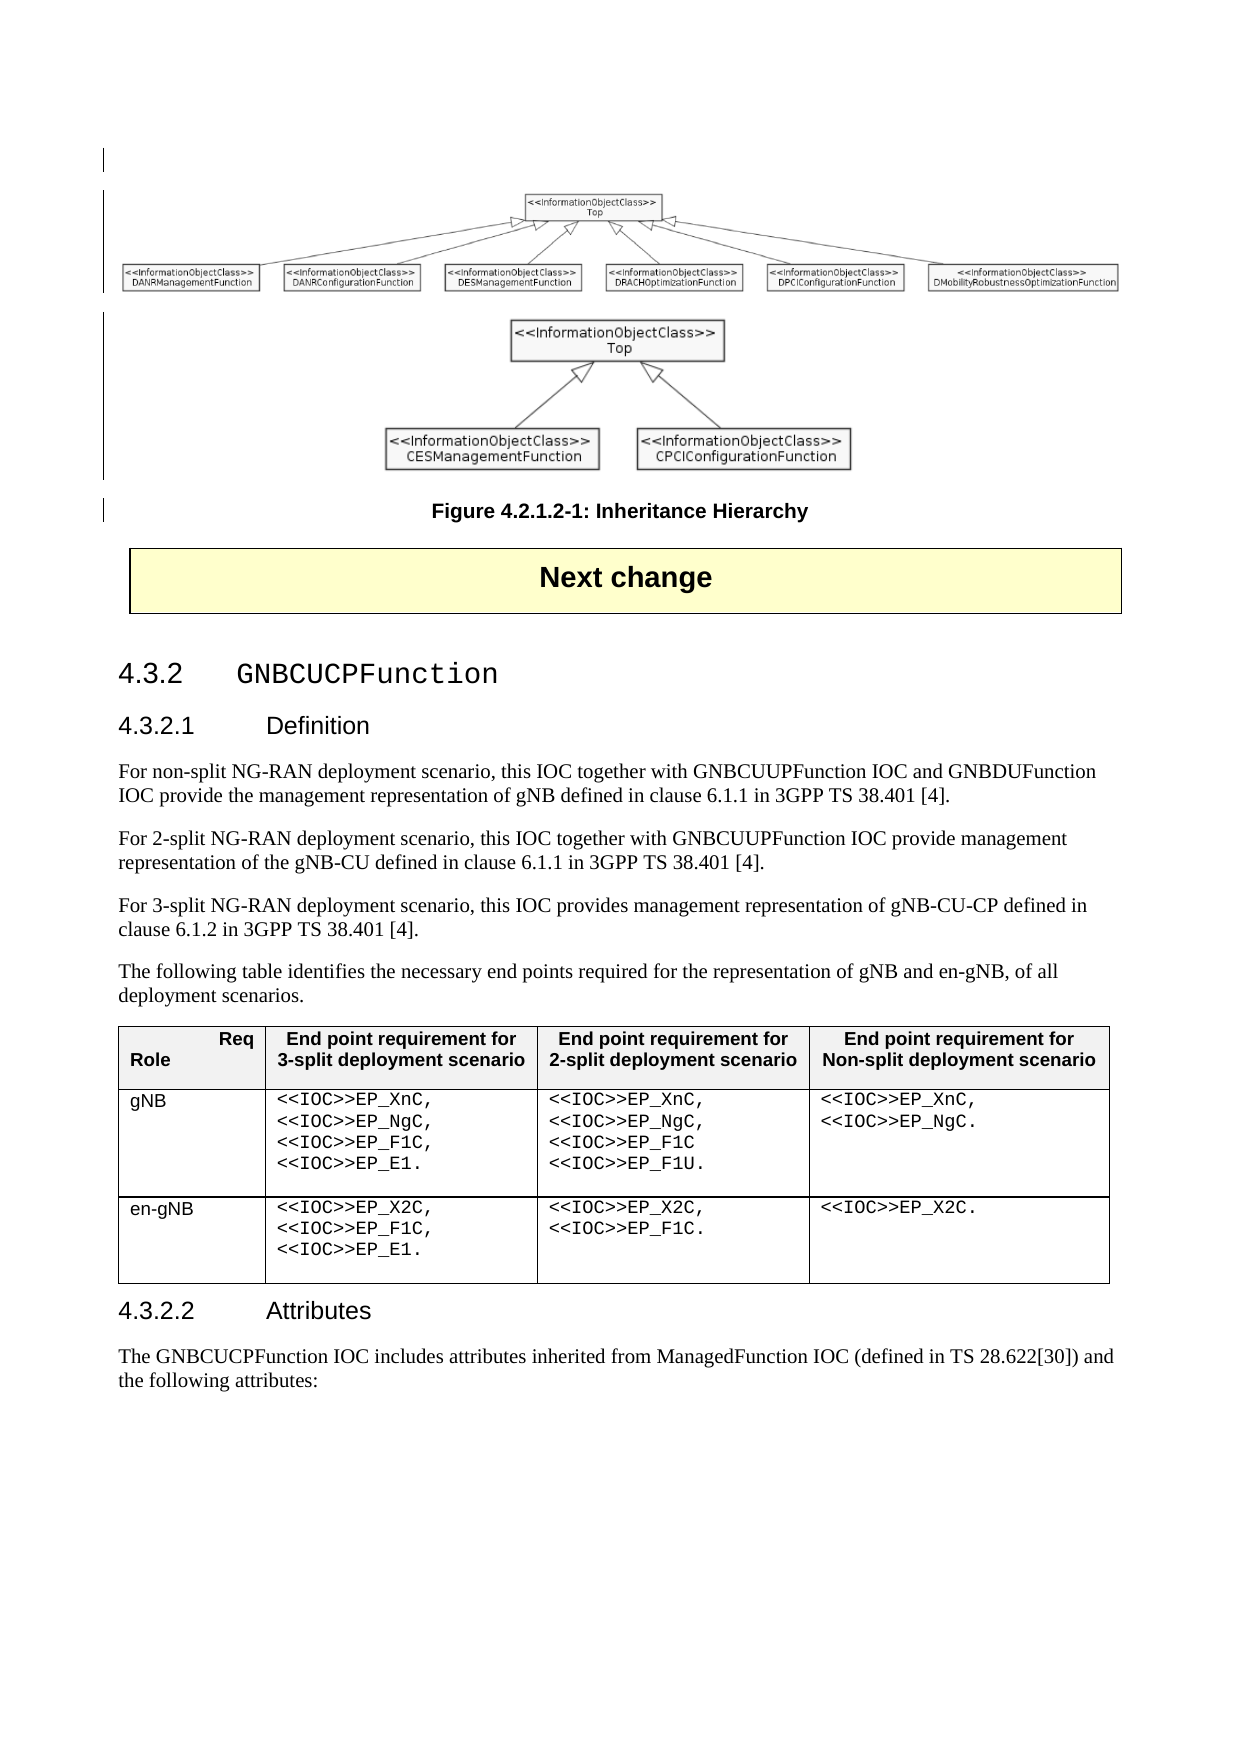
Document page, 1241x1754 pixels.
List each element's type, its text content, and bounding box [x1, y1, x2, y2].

table_header Req Role [119, 1027, 265, 1089]
table_cell <<IOC>>EP_X2C, <<IOC>>EP_F1C, <<IOC>>EP_E1. [266, 1198, 537, 1282]
table_cell gNB [119, 1090, 265, 1196]
table_cell <<IOC>>EP_X2C, <<IOC>>EP_F1C. [538, 1198, 809, 1282]
table_header End point requirement for Non-split deployment scenario [810, 1027, 1109, 1089]
table_cell en-gNB [119, 1198, 265, 1282]
text The following table identifies the necessary end points required for the representation of gNB and en-gNB, of all deployment scenarios. [118, 959, 1122, 1007]
subtitle 4.3.2.1 Definition [118, 711, 1122, 740]
text The GNBCUCPFunction IOC includes attributes inherited from ManagedFunction IOC (defined in TS 28.622[30]) and the following attributes: [118, 1343, 1122, 1392]
text Figure 4.2.1.2-1: Inheritance Hierarchy [118, 498, 1122, 522]
table_cell <<IOC>>EP_XnC, <<IOC>>EP_NgC, <<IOC>>EP_F1C <<IOC>>EP_F1U. [538, 1090, 809, 1196]
table_cell <<IOC>>EP_XnC, <<IOC>>EP_NgC, <<IOC>>EP_F1C, <<IOC>>EP_E1. [266, 1090, 537, 1196]
text For 3-split NG-RAN deployment scenario, this IOC provides management representation of gNB-CU-CP defined in clause 6.1.2 in 3GPP TS 38.401 [4]. [118, 892, 1122, 941]
text For 2-split NG-RAN deployment scenario, this IOC together with GNBCUUPFunction IOC provide management representation of the gNB-CU defined in clause 6.1.1 in 3GPP TS 38.401 [4]. [118, 826, 1122, 874]
text For non-split NG-RAN deployment scenario, this IOC together with GNBCUUPFunction IOC and GNBDUFunction IOC provide the management representation of gNB defined in clause 6.1.1 in 3GPP TS 38.401 [4]. [118, 759, 1122, 807]
table_header End point requirement for 2-split deployment scenario [538, 1027, 809, 1089]
table_header Next change [131, 549, 1121, 612]
subtitle 4.3.2.2 Attributes [118, 1296, 1122, 1325]
table_cell <<IOC>>EP_X2C. [810, 1198, 1109, 1282]
table_cell <<IOC>>EP_XnC, <<IOC>>EP_NgC. [810, 1090, 1109, 1196]
table_header End point requirement for 3-split deployment scenario [266, 1027, 537, 1089]
subtitle 4.3.2 GNBCUCPFunction [118, 656, 1122, 692]
picture [118, 190, 1123, 294]
picture [379, 311, 861, 480]
